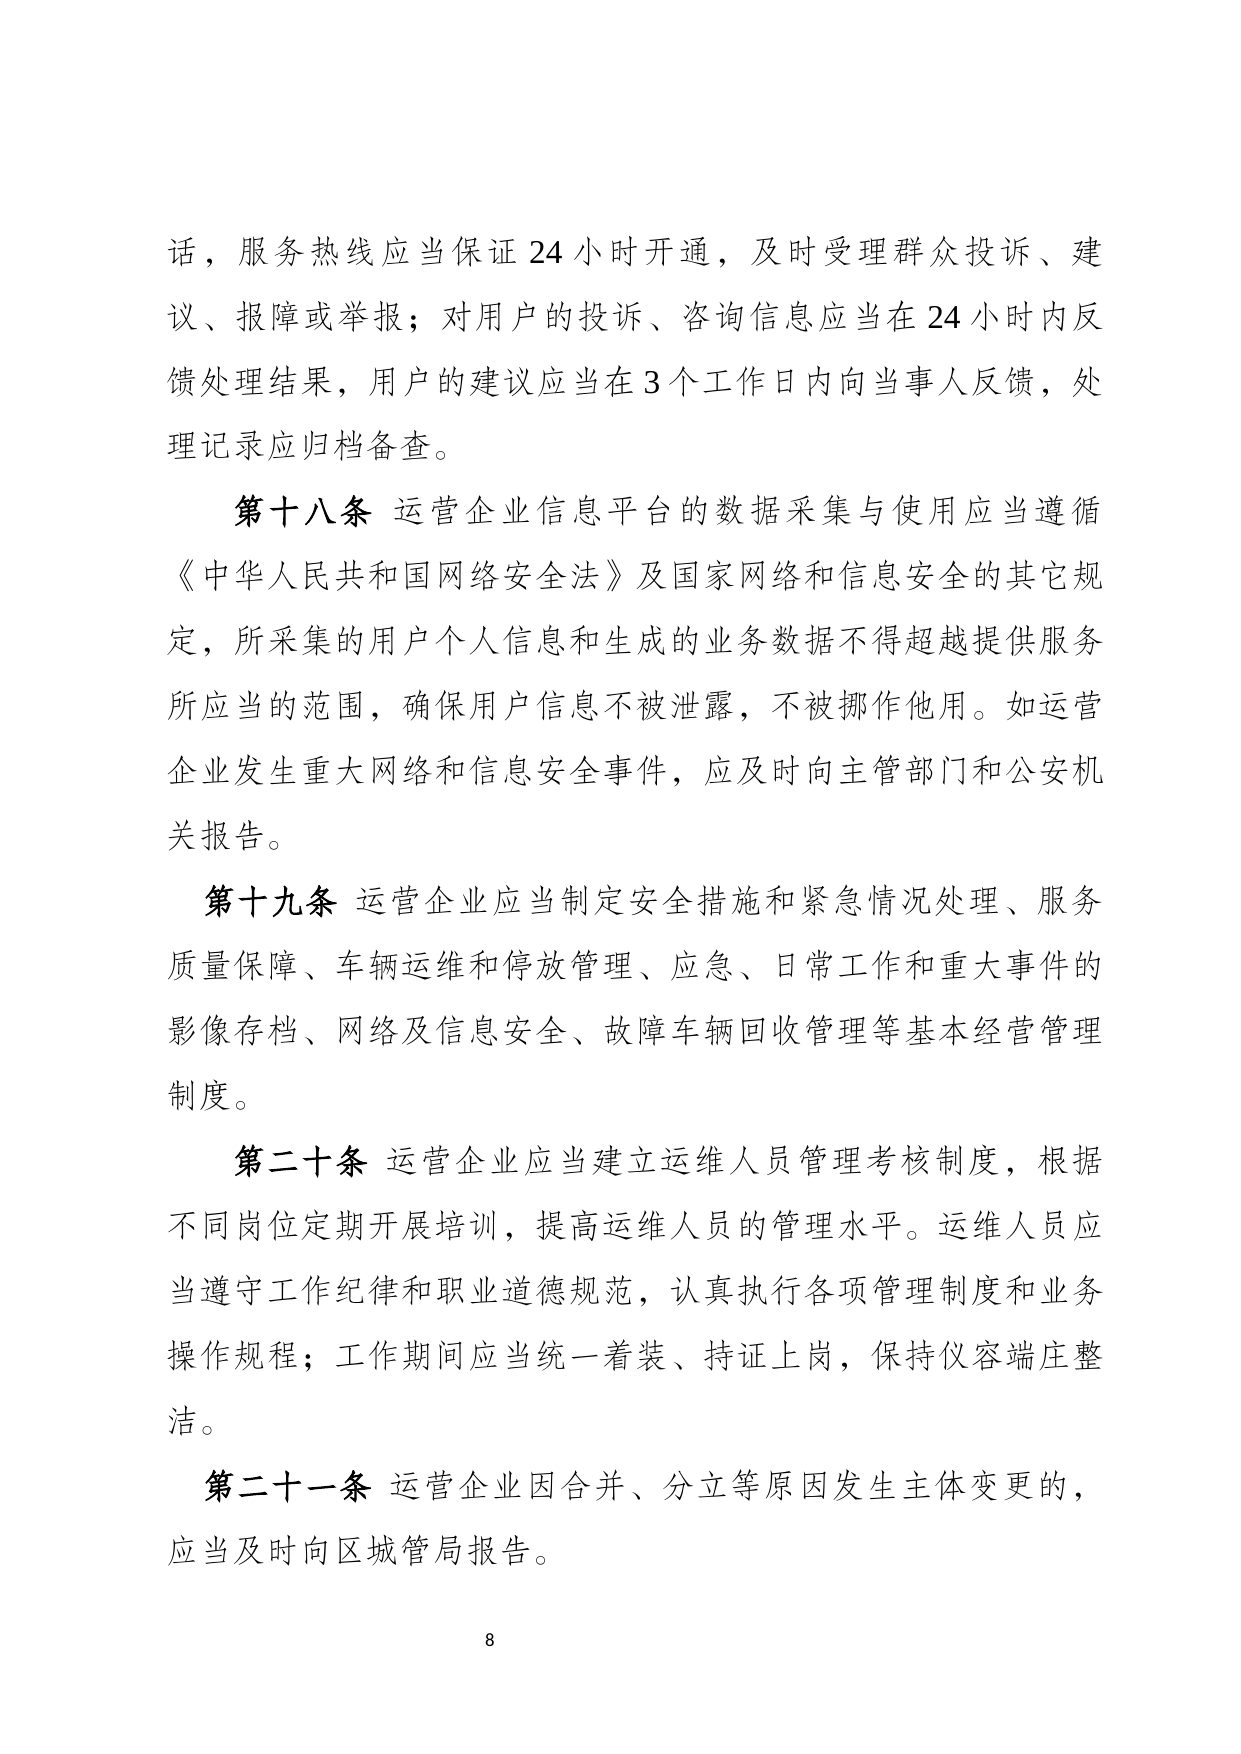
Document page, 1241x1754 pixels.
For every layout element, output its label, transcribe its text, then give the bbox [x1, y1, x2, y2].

text 第十八条 运营企业信息平台的数据采集与使用应当遵循《中华人民共和国网络安全法》及国家网络和信息安全的其它规定，所采集的用户个人信息和生成的业务数据不得超越提供服务所应当的范围，确保用户信息不被泄露，不被挪作他用。如运营企业发生重大网络和信息安全事件，应及时向主管部门和公安机关报告。 [165, 479, 1104, 869]
text 第二十条 运营企业应当建立运维人员管理考核制度，根据不同岗位定期开展培训，提高运维人员的管理水平。运维人员应当遵守工作纪律和职业道德规范，认真执行各项管理制度和业务操作规程；工作期间应当统一着装、持证上岗，保持仪容端庄整洁。 [165, 1129, 1104, 1454]
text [165, 219, 1104, 479]
text 第二十一条 运营企业因合并、分立等原因发生主体变更的，应当及时向区城管局报告。 [165, 1454, 1104, 1584]
text 第十九条 运营企业应当制定安全措施和紧急情况处理、服务质量保障、车辆运维和停放管理、应急、日常工作和重大事件的影像存档、网络及信息安全、故障车辆回收管理等基本经营管理制度。 [165, 869, 1104, 1129]
